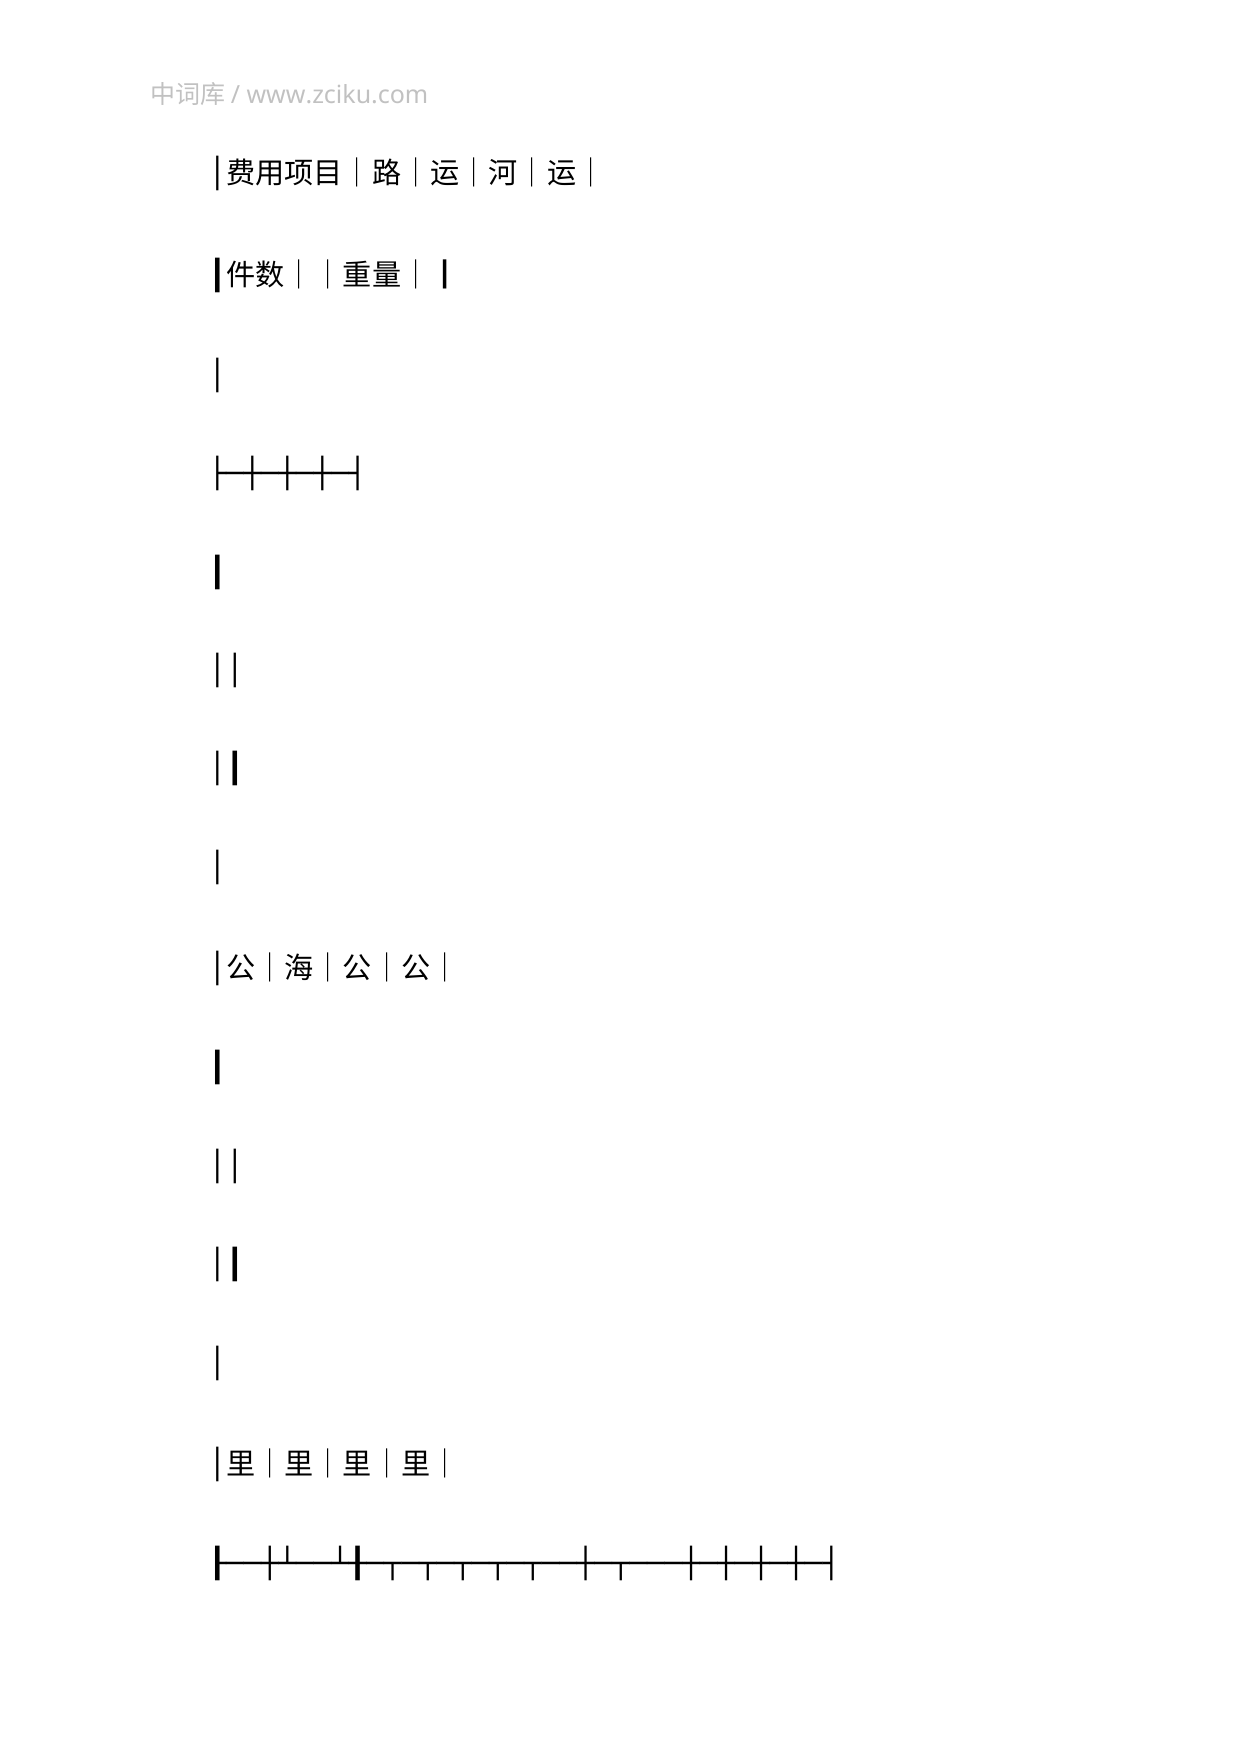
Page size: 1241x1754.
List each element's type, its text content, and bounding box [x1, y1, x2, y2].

text │┃ [150, 748, 1090, 787]
text ┃ [150, 551, 1090, 591]
text │ [150, 1342, 1090, 1382]
text │公│海│公│公│ [150, 944, 1090, 987]
text ││ [150, 649, 1090, 689]
text │费用项目│路│运│河│运│ [150, 150, 1090, 192]
text ┠──┼┴──┴╂─┬─┬─┬─┬─┬──┼─┬───┼─┼─┼─┼─┤ [150, 1542, 1090, 1582]
text ├─┼─┼─┼─┤ [150, 452, 1090, 492]
text ┃件数││重量│┃ [150, 252, 1090, 294]
text │ [150, 846, 1090, 886]
text ┃ [150, 1047, 1090, 1086]
text │┃ [150, 1243, 1090, 1283]
text │里│里│里│里│ [150, 1440, 1090, 1483]
text │ [150, 354, 1090, 394]
text ││ [150, 1145, 1090, 1185]
